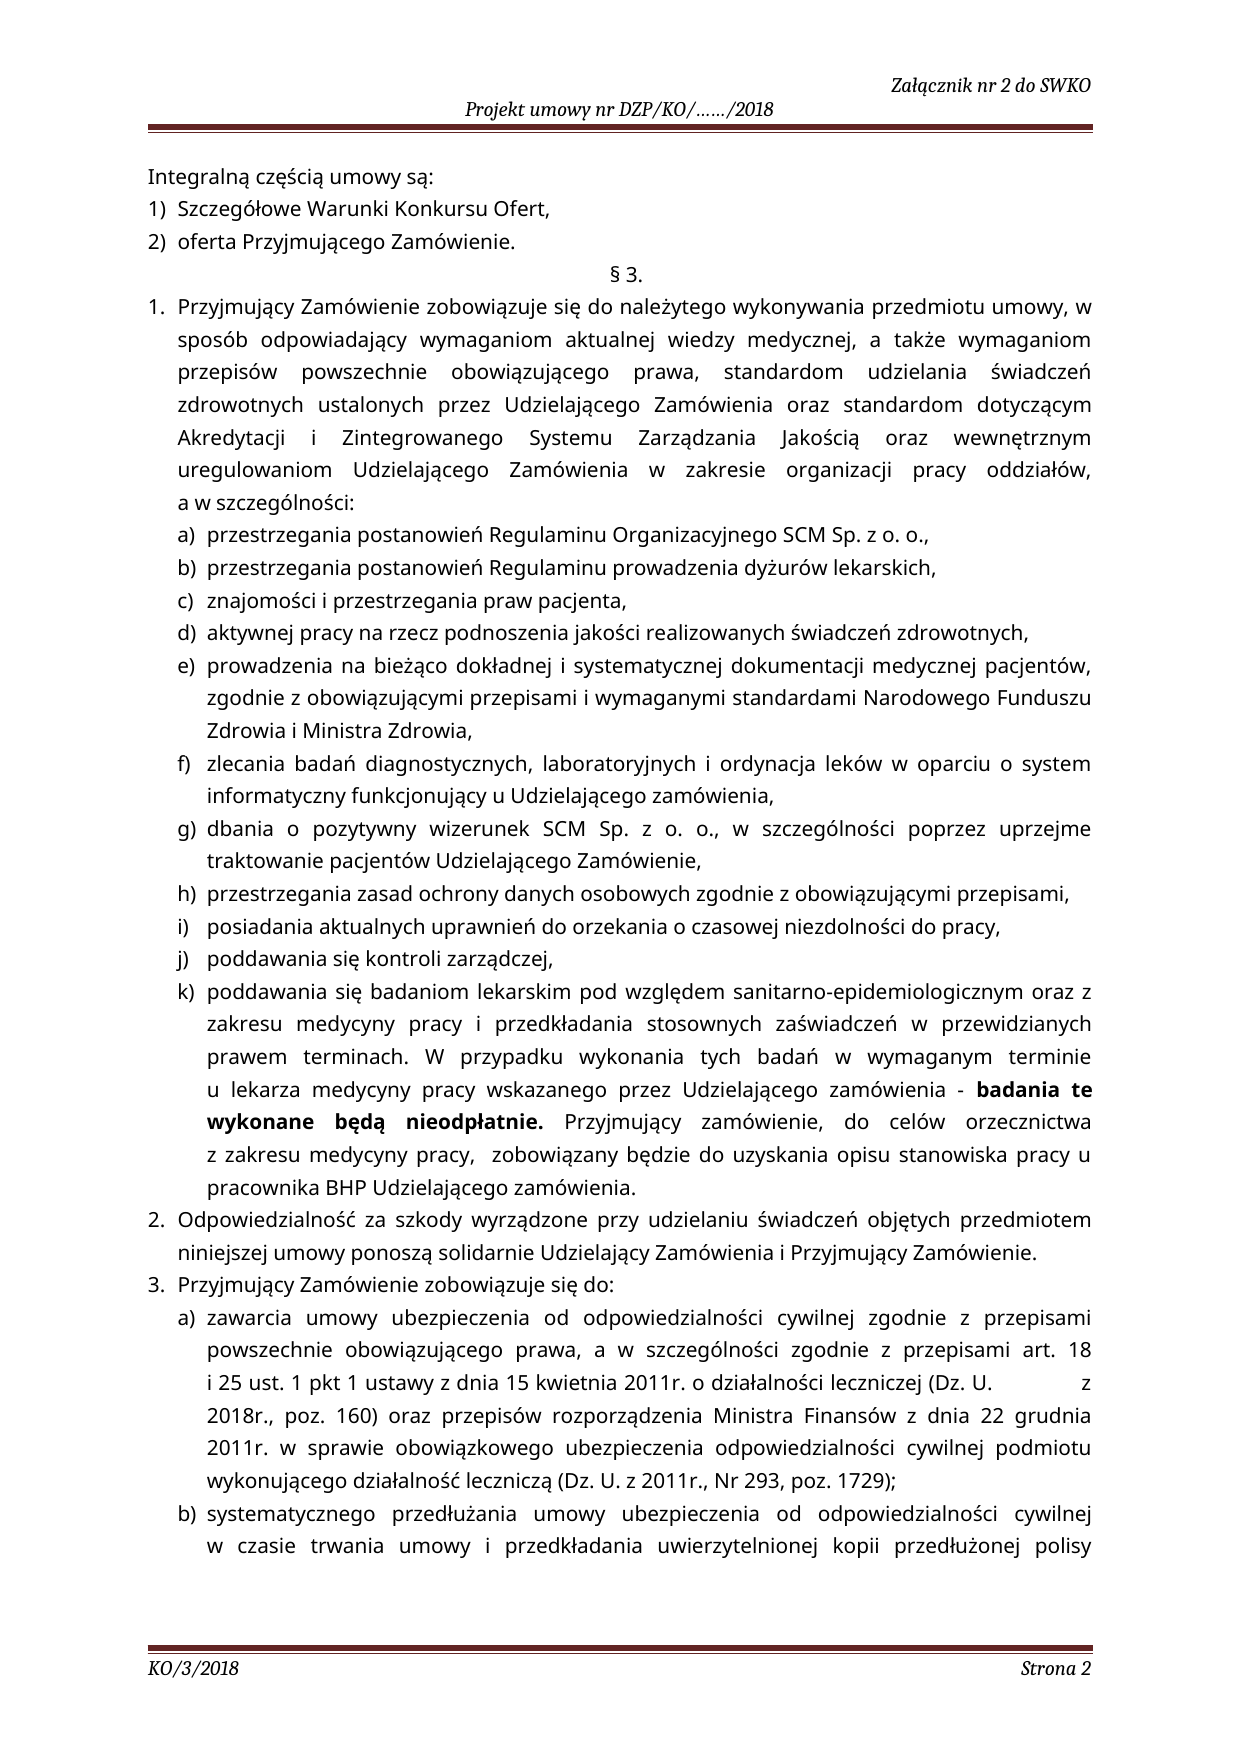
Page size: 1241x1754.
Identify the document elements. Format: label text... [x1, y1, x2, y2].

list zawarcia umowy ubezpieczenia od odpowiedzialności cywilnej zgodnie z przepisami powszechnie obowiązującego prawa, a w szczególności zgodnie z przepisami art. 18 i 25 ust. 1 pkt 1 ustawy z dnia 15 kwietnia 2011r. o działalności leczniczej (Dz. U. z 2018r., poz. 160) oraz przepisów rozporządzenia Ministra Finansów z dnia 22 grudnia 2011r. w sprawie obowiązkowego ubezpieczenia odpowiedzialności cywilnej podmiotu wykonującego działalność leczniczą (Dz. U. z 2011r., Nr 293, poz. 1729); [177, 1303, 1093, 1494]
list prowadzenia na bieżąco dokładnej i systematycznej dokumentacji medycznej pacjentów, zgodnie z obowiązującymi przepisami i wymaganymi standardami Narodowego Funduszu Zdrowia i Ministra Zdrowia, [177, 651, 1093, 744]
list posiadania aktualnych uprawnień do orzekania o czasowej niezdolności do pracy, [177, 912, 1093, 940]
list Przyjmujący Zamówienie zobowiązuje się do: [148, 1270, 1093, 1299]
list przestrzegania postanowień Regulaminu prowadzenia dyżurów lekarskich, [177, 553, 1093, 582]
list dbania o pozytywny wizerunek SCM Sp. z o. o., w szczególności poprzez uprzejme traktowanie pacjentów Udzielającego Zamówienie, [177, 814, 1093, 875]
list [177, 1499, 1093, 1560]
text 2) oferta Przyjmującego Zamówienie. [148, 227, 1093, 256]
text § 3. [160, 260, 1093, 288]
text Integralną częścią umowy są: [148, 162, 1093, 190]
list Przyjmujący Zamówienie zobowiązuje się do należytego wykonywania przedmiotu umowy, w sposób odpowiadający wymaganiom aktualnej wiedzy medycznej, a także wymaganiom przepisów powszechnie obowiązującego prawa, standardom udzielania świadczeń zdrowotnych ustalonych przez Udzielającego Zamówienia oraz standardom dotyczącym Akredytacji i Zintegrowanego Systemu Zarządzania Jakością oraz wewnętrznym uregulowaniom Udzielającego Zamówienia w zakresie organizacji pracy oddziałów, a w szczególności: [148, 292, 1093, 516]
list Odpowiedzialność za szkody wyrządzone przy udzielaniu świadczeń objętych przedmiotem niniejszej umowy ponoszą solidarnie Udzielający Zamówienia i Przyjmujący Zamówienie. [148, 1205, 1093, 1266]
list aktywnej pracy na rzecz podnoszenia jakości realizowanych świadczeń zdrowotnych, [177, 618, 1093, 647]
list zlecania badań diagnostycznych, laboratoryjnych i ordynacja leków w oparciu o system informatyczny funkcjonujący u Udzielającego zamówienia, [177, 749, 1093, 810]
text 1) Szczegółowe Warunki Konkursu Ofert, [148, 194, 1093, 223]
list przestrzegania zasad ochrony danych osobowych zgodnie z obowiązującymi przepisami, [177, 879, 1093, 908]
list poddawania się kontroli zarządczej, [177, 944, 1093, 973]
list poddawania się badaniom lekarskim pod względem sanitarno-epidemiologicznym oraz z zakresu medycyny pracy i przedkładania stosownych zaświadczeń w przewidzianych prawem terminach. W przypadku wykonania tych badań w wymaganym terminie u lekarza medycyny pracy wskazanego przez Udzielającego zamówienia - badania te wykonane będą nieodpłatnie. Przyjmujący zamówienie, do celów orzecznictwa z zakresu medycyny pracy, zobowiązany będzie do uzyskania opisu stanowiska pracy u pracownika BHP Udzielającego zamówienia. [177, 977, 1093, 1201]
list znajomości i przestrzegania praw pacjenta, [177, 586, 1093, 614]
list przestrzegania postanowień Regulaminu Organizacyjnego SCM Sp. z o. o., [177, 521, 1093, 549]
